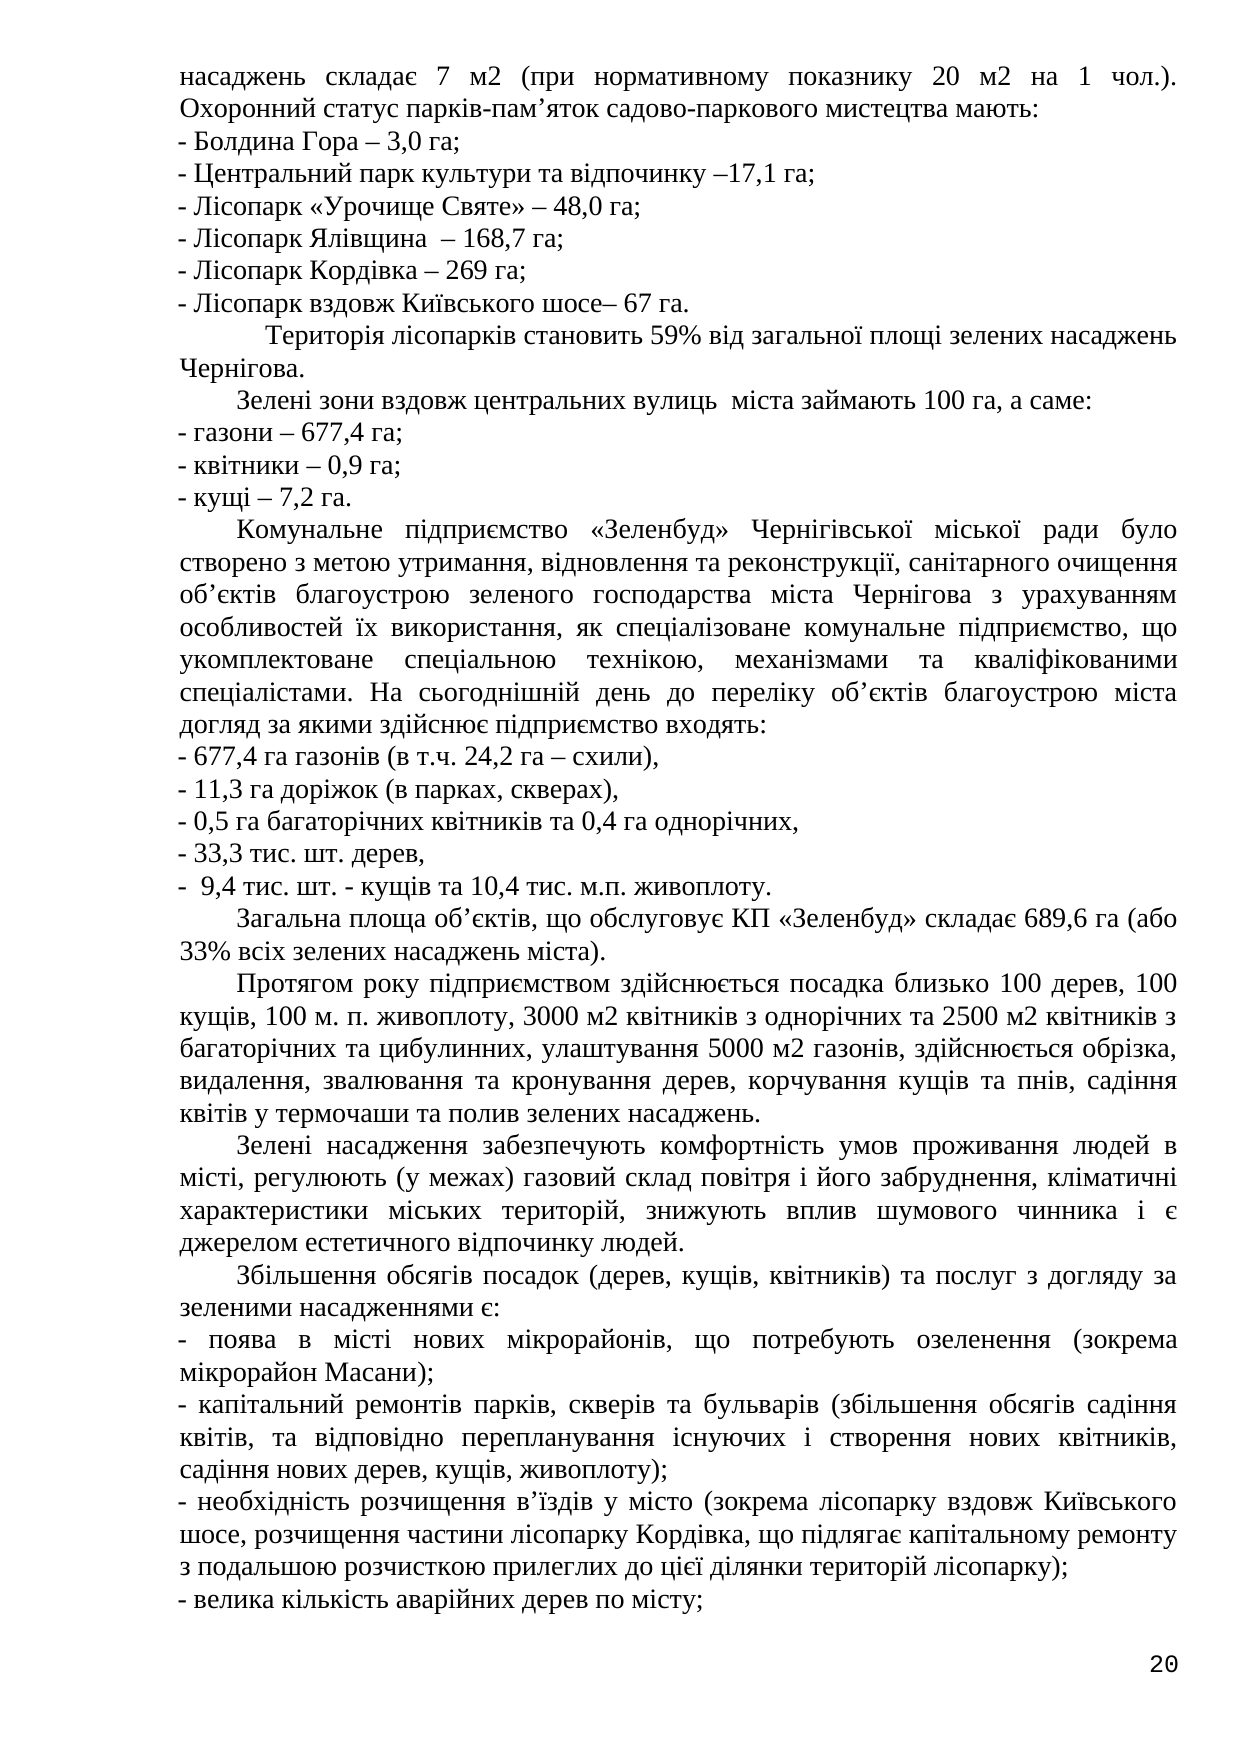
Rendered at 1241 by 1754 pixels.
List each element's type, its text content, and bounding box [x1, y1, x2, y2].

text Комунальне підприємство «Зеленбуд» Чернігівської міської ради було створено з метою утримання, відновлення та реконструкції, санітарного очищення об’єктів благоустрою зеленого господарства міста Чернігова з урахуванням особливостей їх використання, як спеціалізоване комунальне підприємство, що укомплектоване спеціальною технікою, механізмами та кваліфікованими спеціалістами. На сьогоднішній день до переліку об’єктів благоустрою міста догляд за якими здійснює підприємство входять: [179, 513, 1179, 739]
text - багаторічних квітників та однорічних, [177, 804, 1179, 837]
text Зелені зони вздовж центральних вулиць міста займають , а саме: [179, 383, 1179, 415]
text - кущі – . [177, 480, 1179, 513]
text Зелені насадження забезпечують комфортність умов проживання людей в місті, регулюють (у межах) газовий склад повітря і його забруднення, кліматичні характеристики міських територій, знижують вплив шумового чинника і є джерелом естетичного відпочинку людей. [179, 1128, 1179, 1258]
text - 9,4 тис. шт. - кущів та 10,4 тис. м.п. живоплоту. [177, 869, 1179, 901]
text - Лісопарк Ялівщина – ; [177, 221, 1179, 253]
text - Лісопарк вздовж Київського шосе– . [177, 286, 1179, 318]
text - велика кількість аварійних дерев по місту; [177, 1582, 1179, 1614]
text - Лісопарк Кордівка – ; [177, 253, 1179, 286]
text - капітальний ремонтів парків, скверів та бульварів (збільшення обсягів садіння квітів, та відповідно перепланування існуючих і створення нових квітників, садіння нових дерев, кущів, живоплоту); [177, 1387, 1179, 1484]
text Протягом року підприємством здійснюється посадка близько 100 дерев, 100 кущів, . п. живоплоту, квітників з однорічних та квітників з багаторічних та цибулинних, улаштування газонів, здійснюється обрізка, видалення, звалювання та кронування дерев, корчування кущів та пнів, садіння квітів у термочаши та полив зелених насаджень. [179, 966, 1179, 1128]
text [179, 59, 1179, 124]
text Загальна площа об’єктів, що обслуговує КП «Зеленбуд» складає 689,6 га (або 33% всіх зелених насаджень міста). [179, 901, 1179, 966]
text - Лісопарк «Урочище Святе» – [177, 189, 1179, 221]
text - Болдина Гора – ; [177, 124, 1179, 156]
text - газони – ; [177, 415, 1179, 448]
text - газонів (в т.ч. – схили), [177, 739, 1179, 772]
text - Центральний парк культури та відпочинку –17,1 га; [177, 156, 1179, 189]
text - 33,3 тис. шт. дерев, [177, 837, 1179, 869]
text - необхідність розчищення в’їздів у місто (зокрема лісопарку вздовж Київського шосе, розчищення частини лісопарку Кордівка, що підлягає капітальному ремонту з подальшою розчисткою прилеглих до цієї ділянки територій лісопарку); [177, 1484, 1179, 1582]
text - доріжок (в парках, скверах), [177, 772, 1179, 804]
text - поява в місті нових мікрорайонів, що потребують озеленення (зокрема мікрорайон Масани); [177, 1322, 1179, 1387]
text Територія лісопарків становить 59% від загальної площі зелених насаджень Чернігова. [179, 318, 1179, 383]
text Збільшення обсягів посадок (дерев, кущів, квітників) та послуг з догляду за зеленими насадженнями є: [179, 1258, 1179, 1322]
text - квітники – ; [177, 448, 1179, 480]
